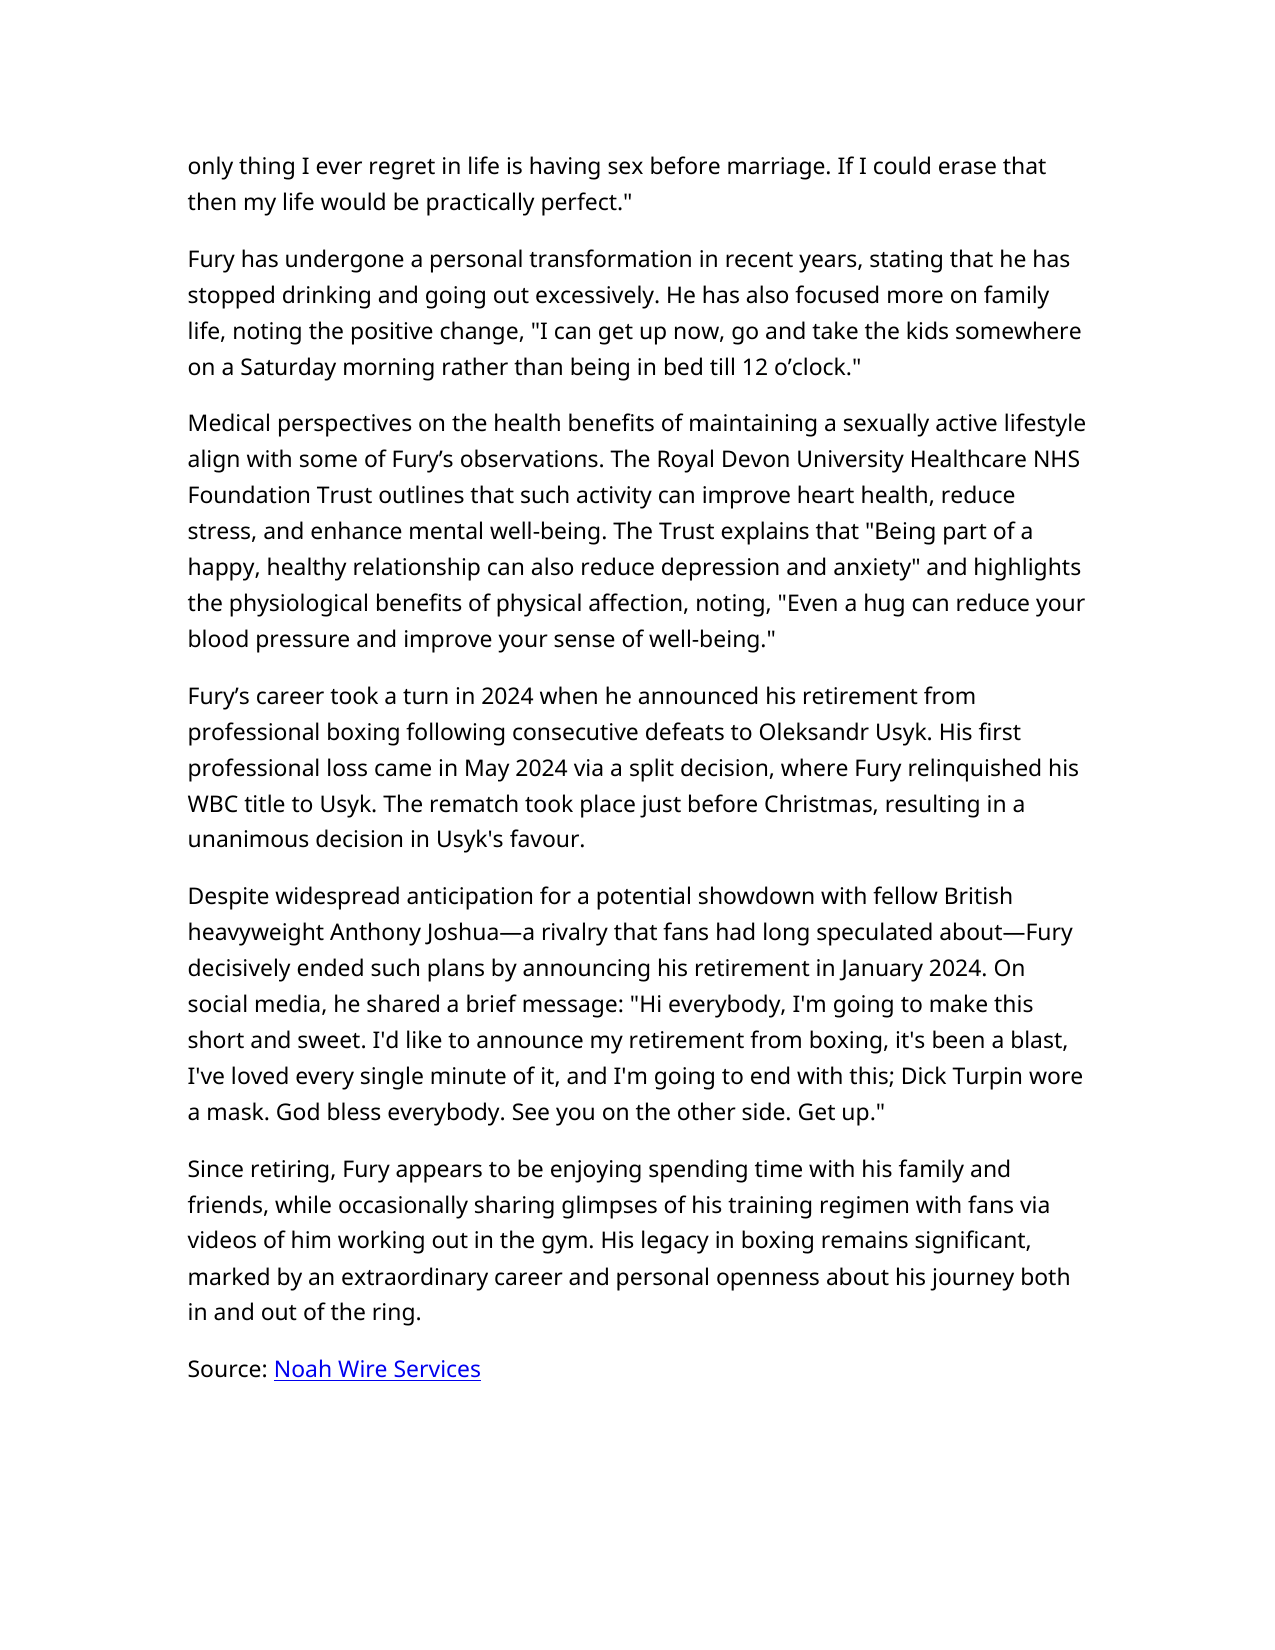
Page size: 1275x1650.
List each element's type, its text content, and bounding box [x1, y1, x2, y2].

text Fury has undergone a personal transformation in recent years, stating that he has stopped drinking and going out excessively. He has also focused more on family life, noting the positive change, "I can get up now, go and take the kids somewhere on a Saturday morning rather than being in bed till 12 o’clock." [187, 243, 1087, 382]
text Source: Noah Wire Services [187, 1353, 1087, 1384]
text Medical perspectives on the health benefits of maintaining a sexually active lifestyle align with some of Fury’s observations. The Royal Devon University Healthcare NHS Foundation Trust outlines that such activity can improve heart health, reduce stress, and enhance mental well-being. The Trust explains that "Being part of a happy, healthy relationship can also reduce depression and anxiety" and highlights the physiological benefits of physical affection, noting, "Even a hug can reduce your blood pressure and improve your sense of well-being." [187, 407, 1087, 654]
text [187, 150, 1087, 217]
text Since retiring, Fury appears to be enjoying spending time with his family and friends, while occasionally sharing glimpses of his training regimen with fans via videos of him working out in the gym. His legacy in boxing remains significant, marked by an extraordinary career and personal openness about his journey both in and out of the ring. [187, 1153, 1087, 1328]
text Fury’s career took a turn in 2024 when he announced his retirement from professional boxing following consecutive defeats to Oleksandr Usyk. His first professional loss came in May 2024 via a split decision, where Fury relinquished his WBC title to Usyk. The rematch took place just before Christmas, resulting in a unanimous decision in Usyk's favour. [187, 680, 1087, 855]
text Despite widespread anticipation for a potential showdown with fellow British heavyweight Anthony Joshua—a rivalry that fans had long speculated about—Fury decisively ended such plans by announcing his retirement in January 2024. On social media, he shared a brief message: "Hi everybody, I'm going to make this short and sweet. I'd like to announce my retirement from boxing, it's been a blast, I've loved every single minute of it, and I'm going to end with this; Dick Turpin wore a mask. God bless everybody. See you on the other side. Get up." [187, 880, 1087, 1127]
